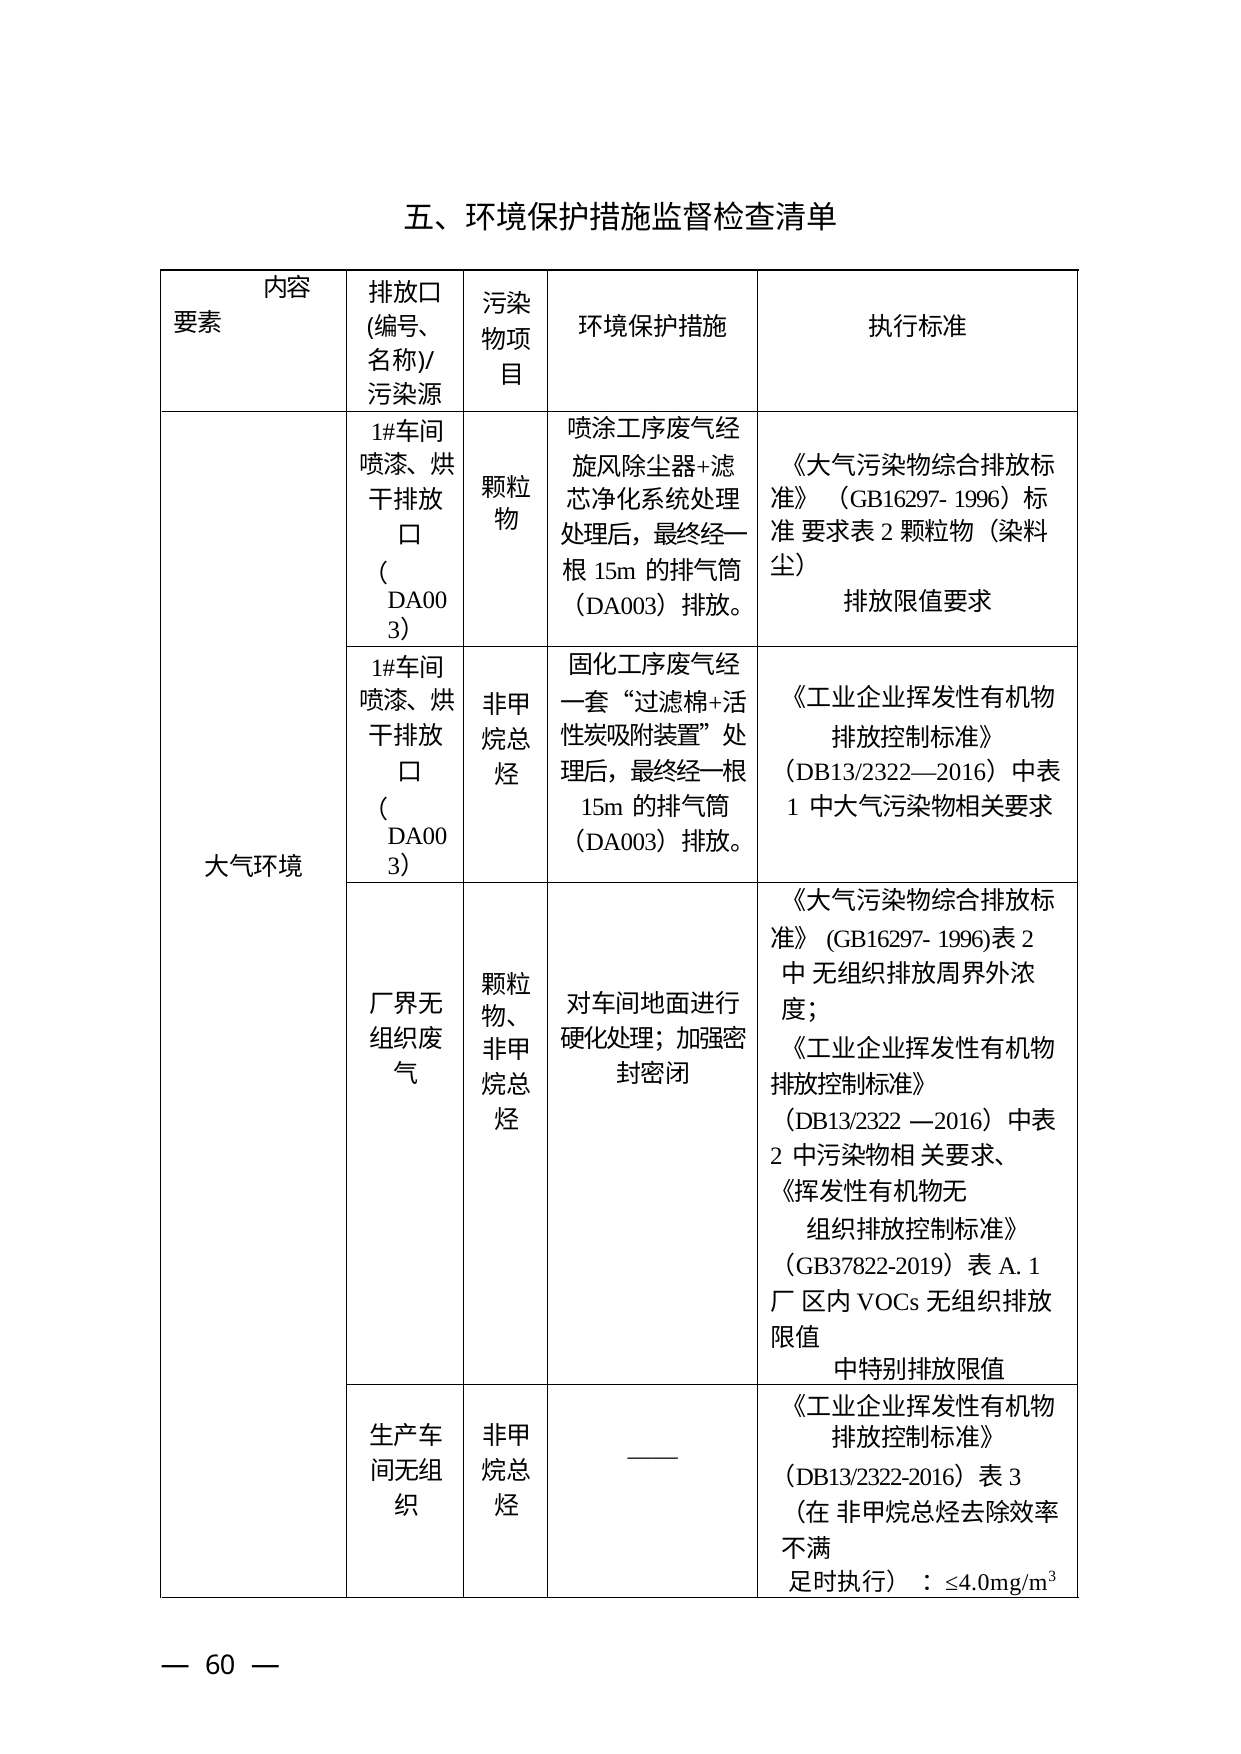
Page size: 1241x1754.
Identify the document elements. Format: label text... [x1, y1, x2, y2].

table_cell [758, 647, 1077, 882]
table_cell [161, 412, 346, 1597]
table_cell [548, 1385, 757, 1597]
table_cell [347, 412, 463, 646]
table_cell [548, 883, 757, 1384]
text 五、环境保护措施监督检查清单 [160, 200, 1079, 236]
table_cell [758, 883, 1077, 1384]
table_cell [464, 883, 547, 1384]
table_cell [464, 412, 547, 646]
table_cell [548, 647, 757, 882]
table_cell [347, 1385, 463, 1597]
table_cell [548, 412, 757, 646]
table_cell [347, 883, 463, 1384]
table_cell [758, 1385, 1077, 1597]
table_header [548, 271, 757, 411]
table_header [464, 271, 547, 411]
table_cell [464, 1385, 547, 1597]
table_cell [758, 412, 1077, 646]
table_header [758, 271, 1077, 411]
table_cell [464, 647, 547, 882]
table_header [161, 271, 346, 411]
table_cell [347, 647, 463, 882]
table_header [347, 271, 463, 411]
